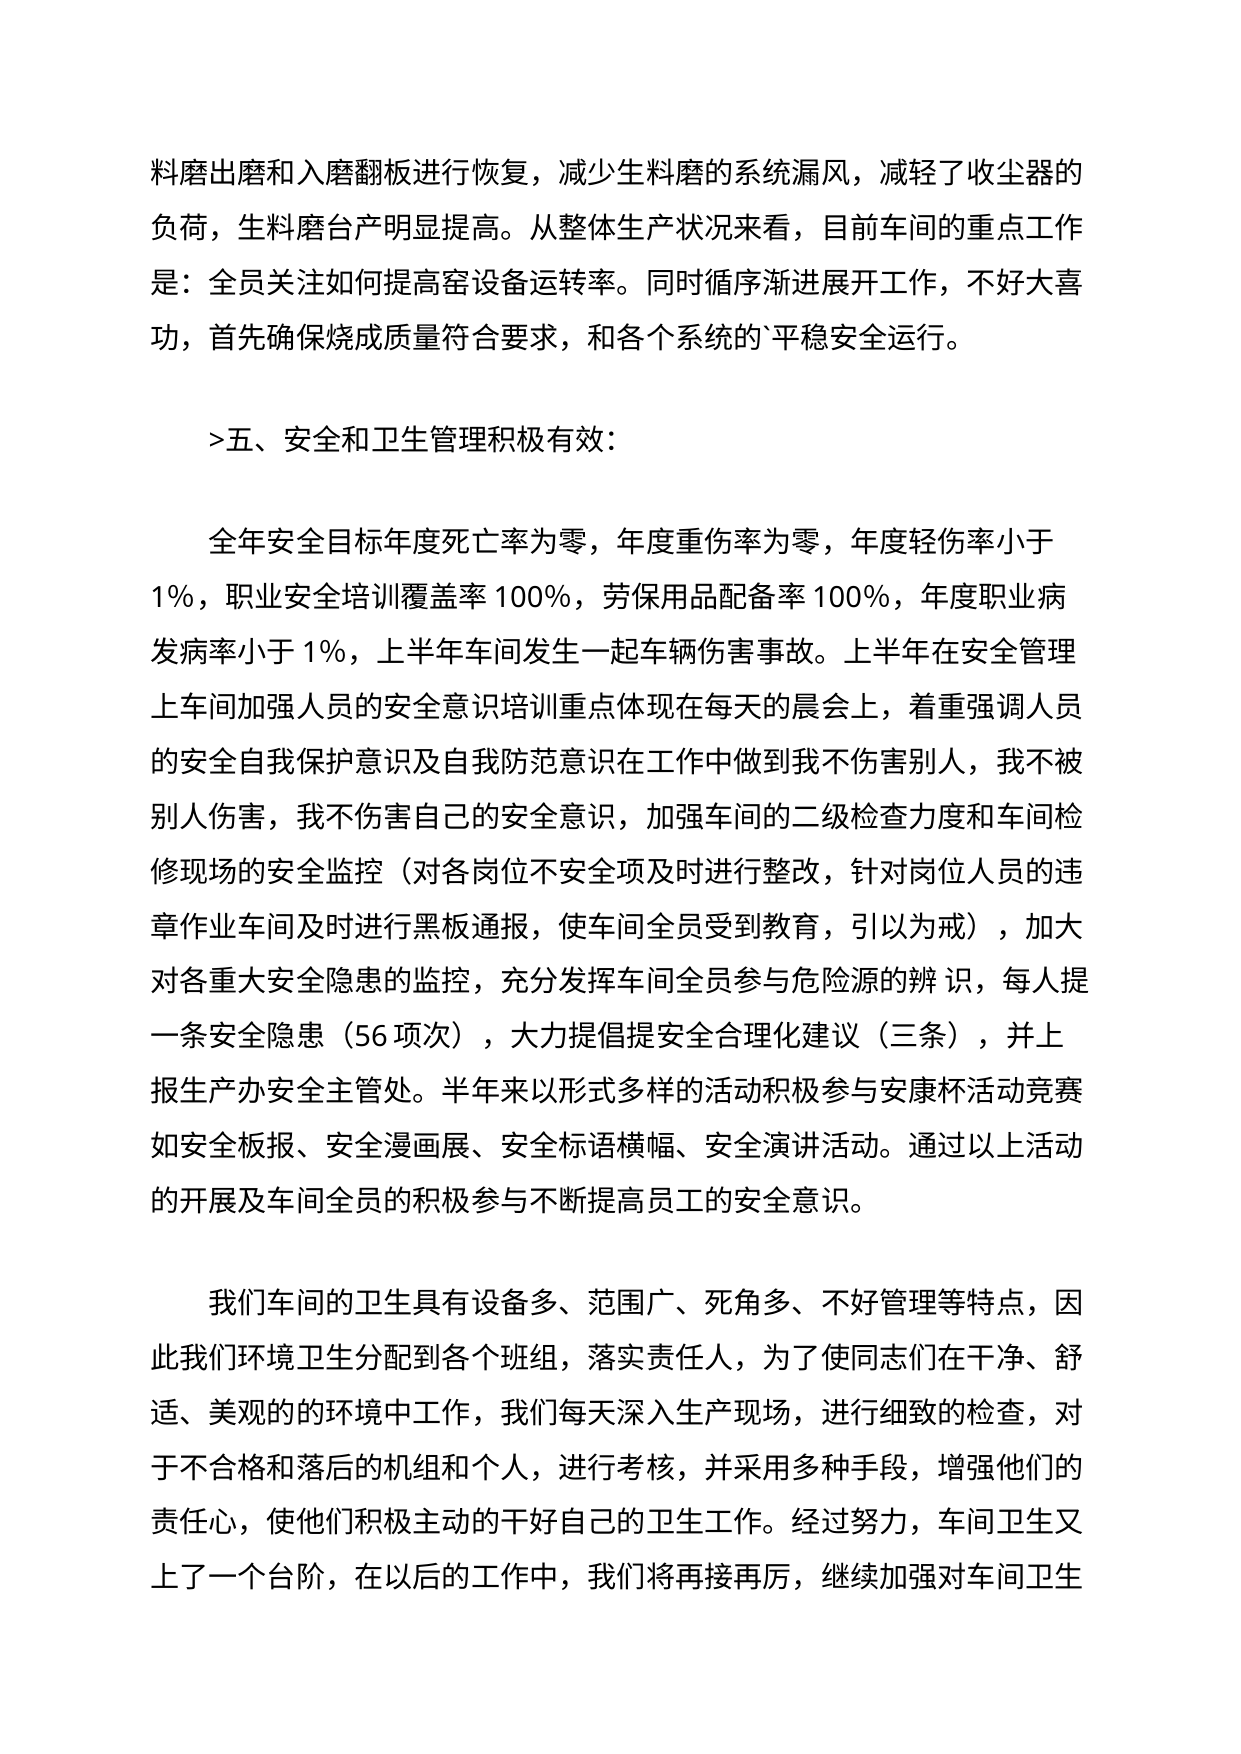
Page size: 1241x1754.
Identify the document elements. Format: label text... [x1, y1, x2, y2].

text 全年安全目标年度死亡率为零，年度重伤率为零，年度轻伤率小于1％，职业安全培训覆盖率100％，劳保用品配备率100％，年度职业病发病率小于1％，上半年车间发生一起车辆伤害事故。上半年在安全管理上车间加强人员的安全意识培训重点体现在每天的晨会上，着重强调人员的安全自我保护意识及自我防范意识在工作中做到我不伤害别人，我不被别人伤害，我不伤害自己的安全意识，加强车间的二级检查力度和车间检修现场的安全监控（对各岗位不安全项及时进行整改，针对岗位人员的违章作业车间及时进行黑板通报，使车间全员受到教育，引以为戒），加大对各重大安全隐患的监控，充分发挥车间全员参与危险源的辨 识，每人提一条安全隐患（56项次），大力提倡提安全合理化建议（三条），并上报生产办安全主管处。半年来以形式多样的活动积极参与安康杯活动竞赛如安全板报、安全漫画展、安全标语横幅、安全演讲活动。通过以上活动的开展及车间全员的积极参与不断提高员工的安全意识。 [150, 519, 1090, 1220]
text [150, 1279, 1090, 1596]
text >五、安全和卫生管理积极有效： [150, 417, 1090, 459]
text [150, 150, 1090, 357]
